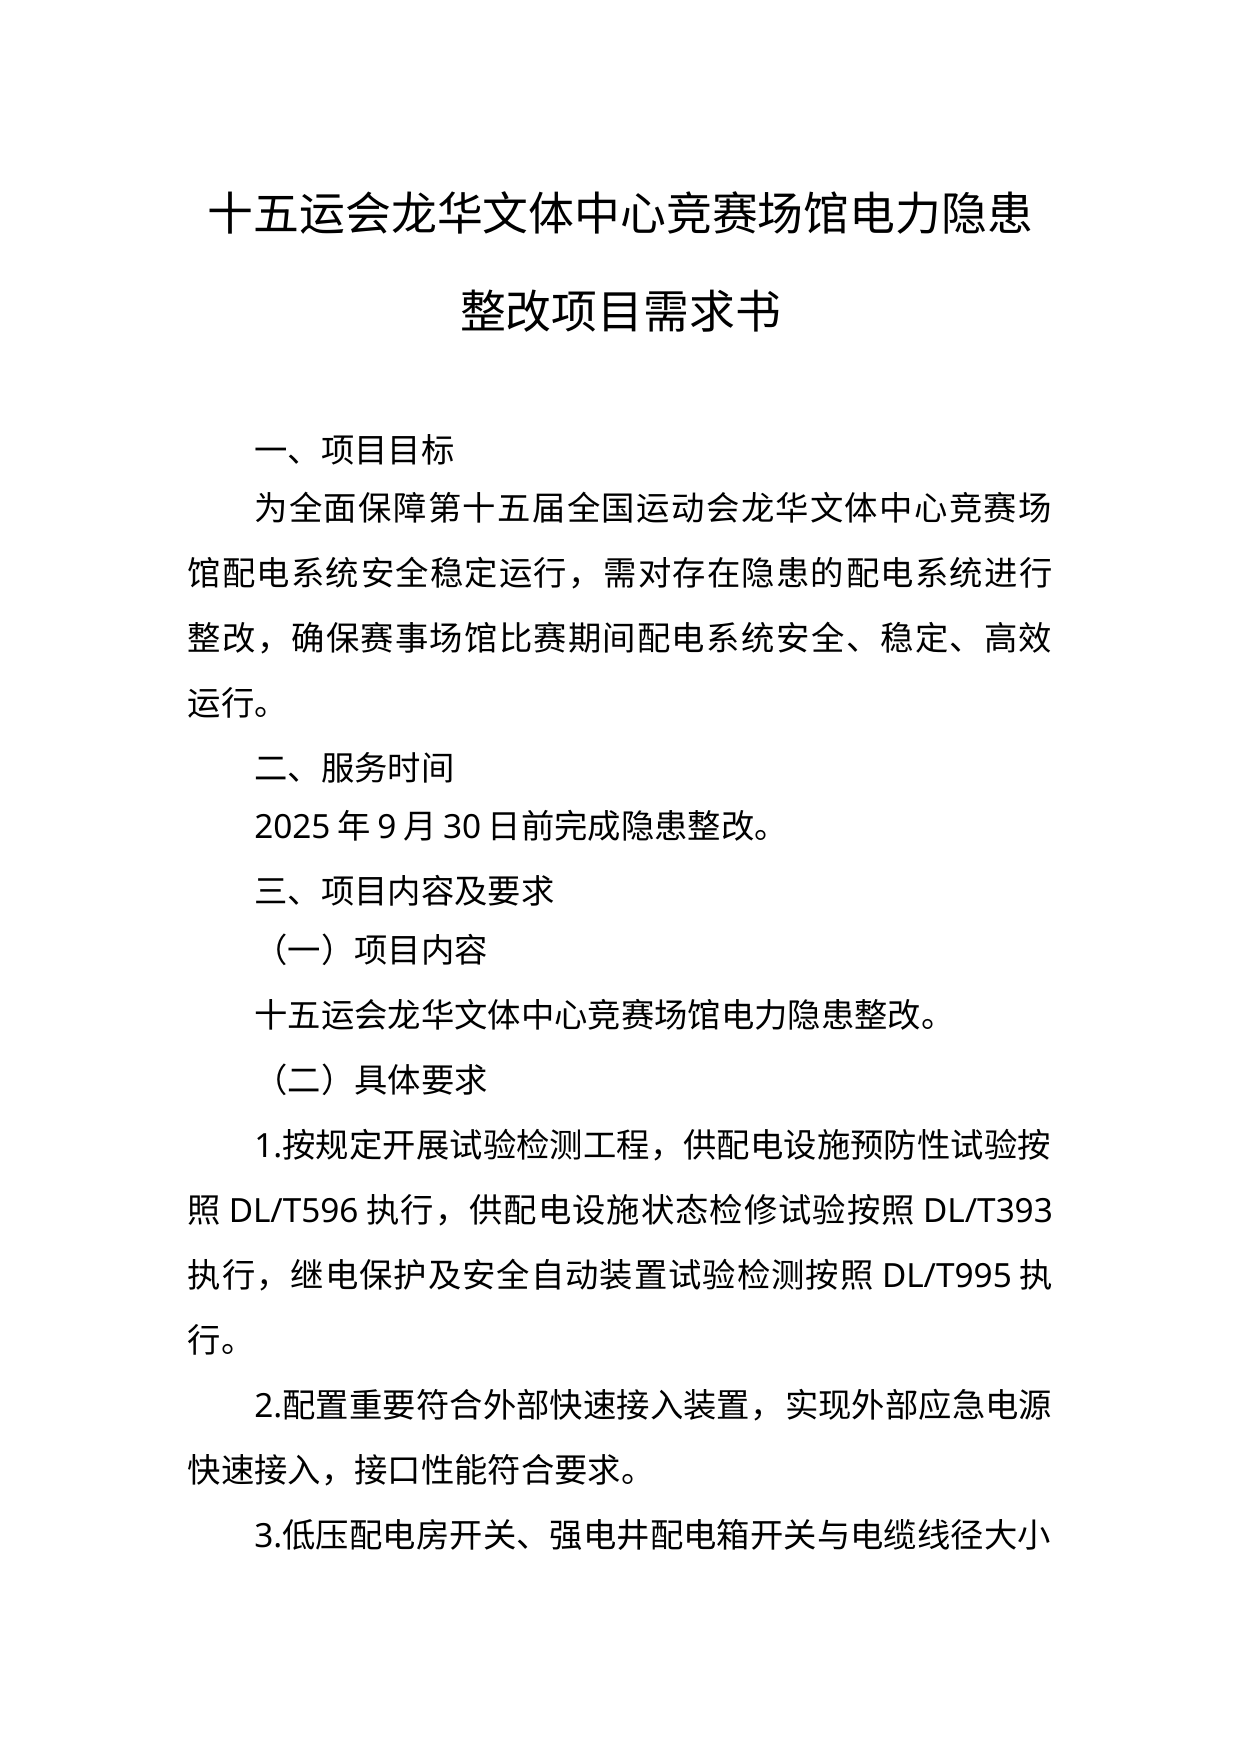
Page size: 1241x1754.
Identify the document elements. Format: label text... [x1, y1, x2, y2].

list 项目内容及要求 [187, 857, 1053, 915]
text 为全面保障第十五届全国运动会龙华文体中心竞赛场馆配电系统安全稳定运行，需对存在隐患的配电系统进行整改，确保赛事场馆比赛期间配电系统安全、稳定、高效运行。 [187, 474, 1053, 734]
text 1.按规定开展试验检测工程，供配电设施预防性试验按照DL/T596执行，供配电设施状态检修试验按照DL/T393执行，继电保护及安全自动装置试验检测按照DL/T995执行。 [187, 1110, 1053, 1370]
text 一、项目目标 [187, 415, 1053, 474]
text 2025年9月30日前完成隐患整改。 [187, 792, 1053, 857]
text 2.配置重要符合外部快速接入装置，实现外部应急电源快速接入，接口性能符合要求。 [187, 1370, 1053, 1500]
text （二）具体要求 [187, 1045, 1053, 1110]
text （一）项目内容 [187, 915, 1053, 980]
text 十五运会龙华文体中心竞赛场馆电力隐患整改项目需求书 [187, 162, 1053, 357]
text 二、服务时间 [187, 734, 1053, 792]
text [187, 1500, 1053, 1565]
text 十五运会龙华文体中心竞赛场馆电力隐患整改。 [187, 980, 1053, 1045]
